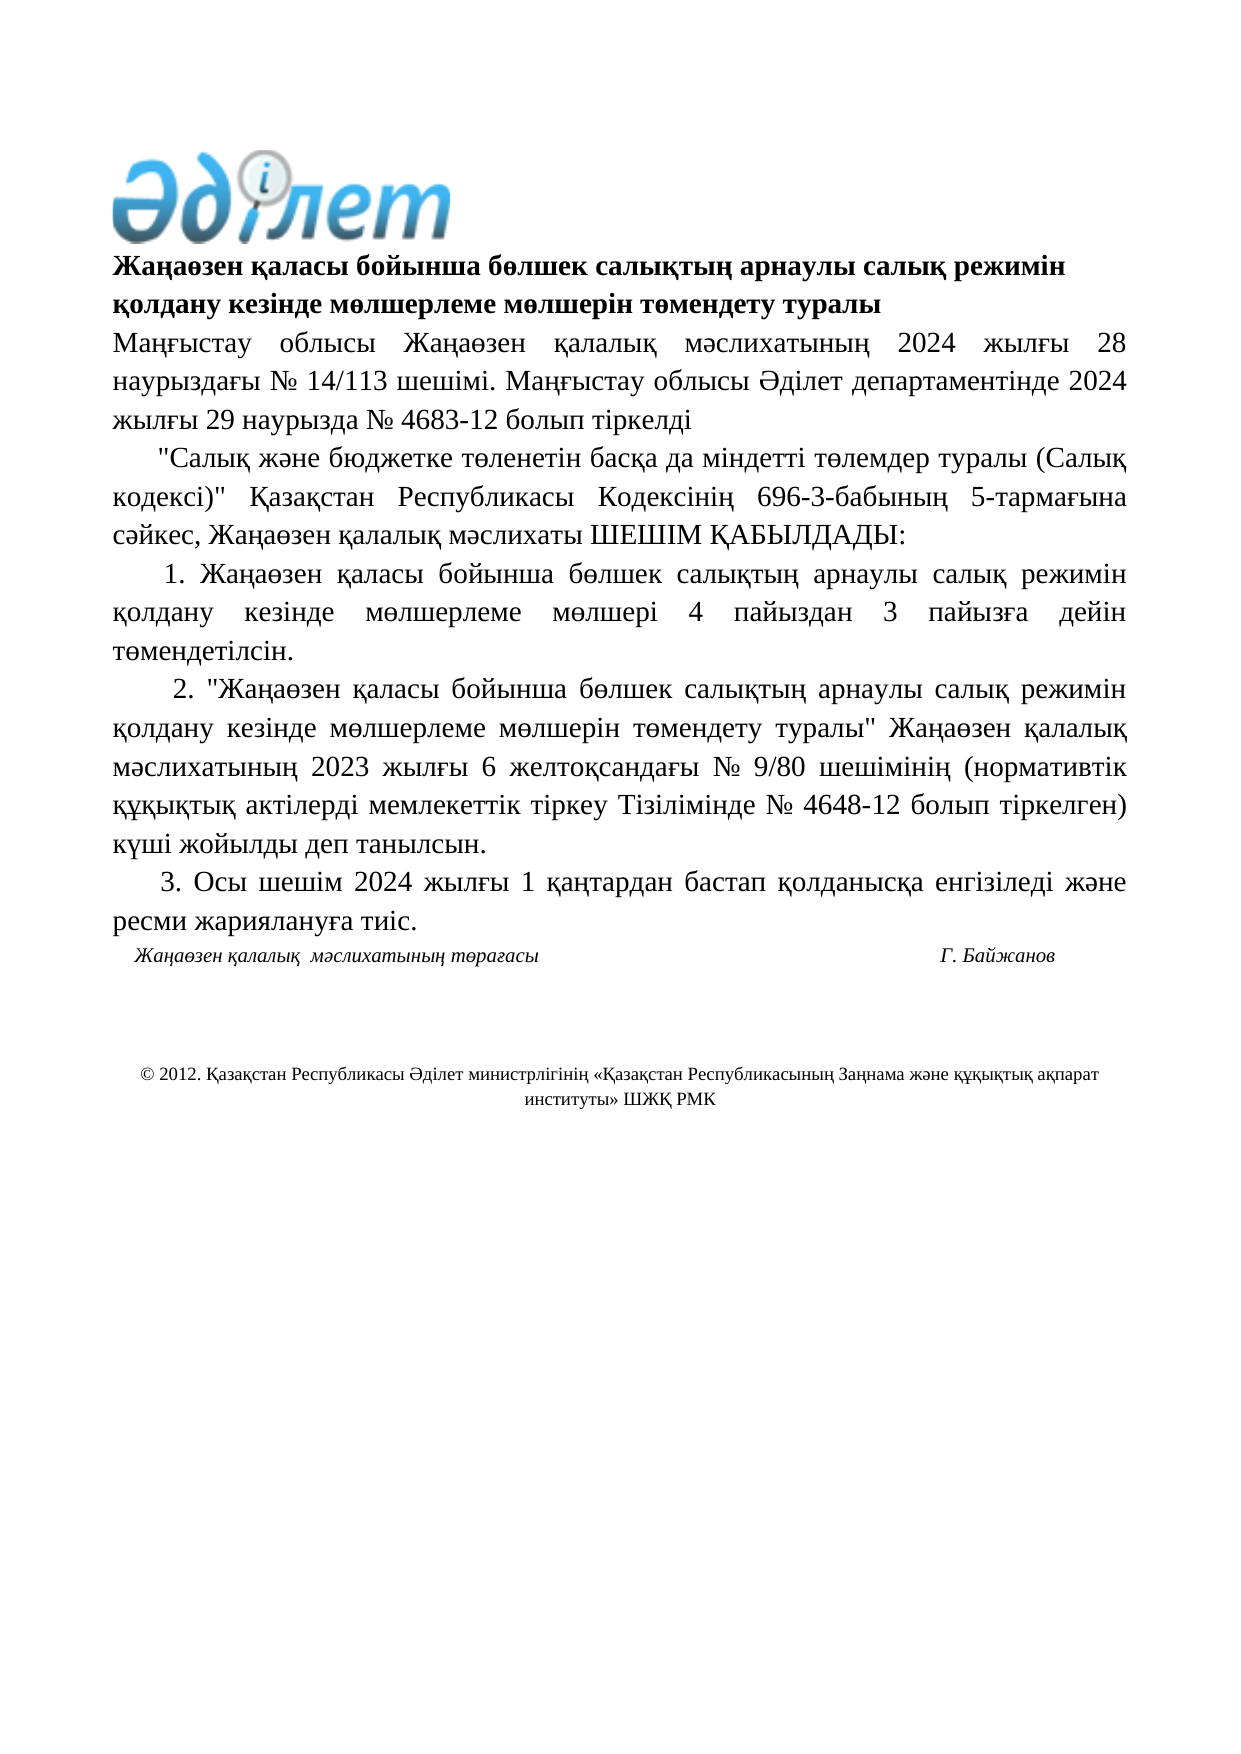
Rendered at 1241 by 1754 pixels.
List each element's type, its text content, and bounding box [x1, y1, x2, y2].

text Маңғыстау облысы Жаңаөзен қалалық мәслихатының 2024 жылғы 28 наурыздағы № 14/113 шешімі. Маңғыстау облысы Әділет департаментінде 2024 жылғы 29 наурызда № 4683-12 болып тіркелді [112, 325, 1128, 435]
text 2. "Жаңаөзен қаласы бойынша бөлшек салықтың арнаулы салық режимін қолдану кезінде мөлшерлеме мөлшерін төмендету туралы" Жаңаөзен қалалық мәслихатының 2023 жылғы 6 желтоқсандағы № 9/80 шешімінің (нормативтік құқықтық актілерді мемлекеттік тіркеу Тізілімінде № 4648-12 болып тіркелген) күші жойылды деп танылсын. [112, 672, 1128, 859]
table_header Г. Байжанов [939, 941, 1240, 972]
table_header Жаңаөзен қалалық мәслихатының төрағасы [101, 941, 939, 972]
text 1. Жаңаөзен қаласы бойынша бөлшек салықтың арнаулы салық режимін қолдану кезінде мөлшерлеме мөлшері 4 пайыздан 3 пайызға дейін төмендетілсін. [112, 556, 1128, 667]
picture [112, 150, 451, 244]
text "Салық және бюджетке төленетін басқа да міндетті төлемдер туралы (Салық кодексі)" Қазақстан Республикасы Кодексінің 696-3-бабының 5-тармағына сәйкес, Жаңаөзен қалалық мәслихаты ШЕШІМ ҚАБЫЛДАДЫ: [112, 440, 1128, 551]
text 3. Осы шешім 2024 жылғы 1 қаңтардан бастап қолданысқа енгізіледі және ресми жариялануға тиіс. [112, 864, 1128, 936]
text © 2012. Қазақстан Республикасы Әділет министрлігінің «Қазақстан Республикасының Заңнама және құқықтық ақпарат институты» ШЖҚ РМК [112, 1063, 1128, 1109]
text Жаңаөзен қаласы бойынша бөлшек салықтың арнаулы салық режимін қолдану кезінде мөлшерлеме мөлшерін төмендету туралы [112, 248, 1128, 320]
